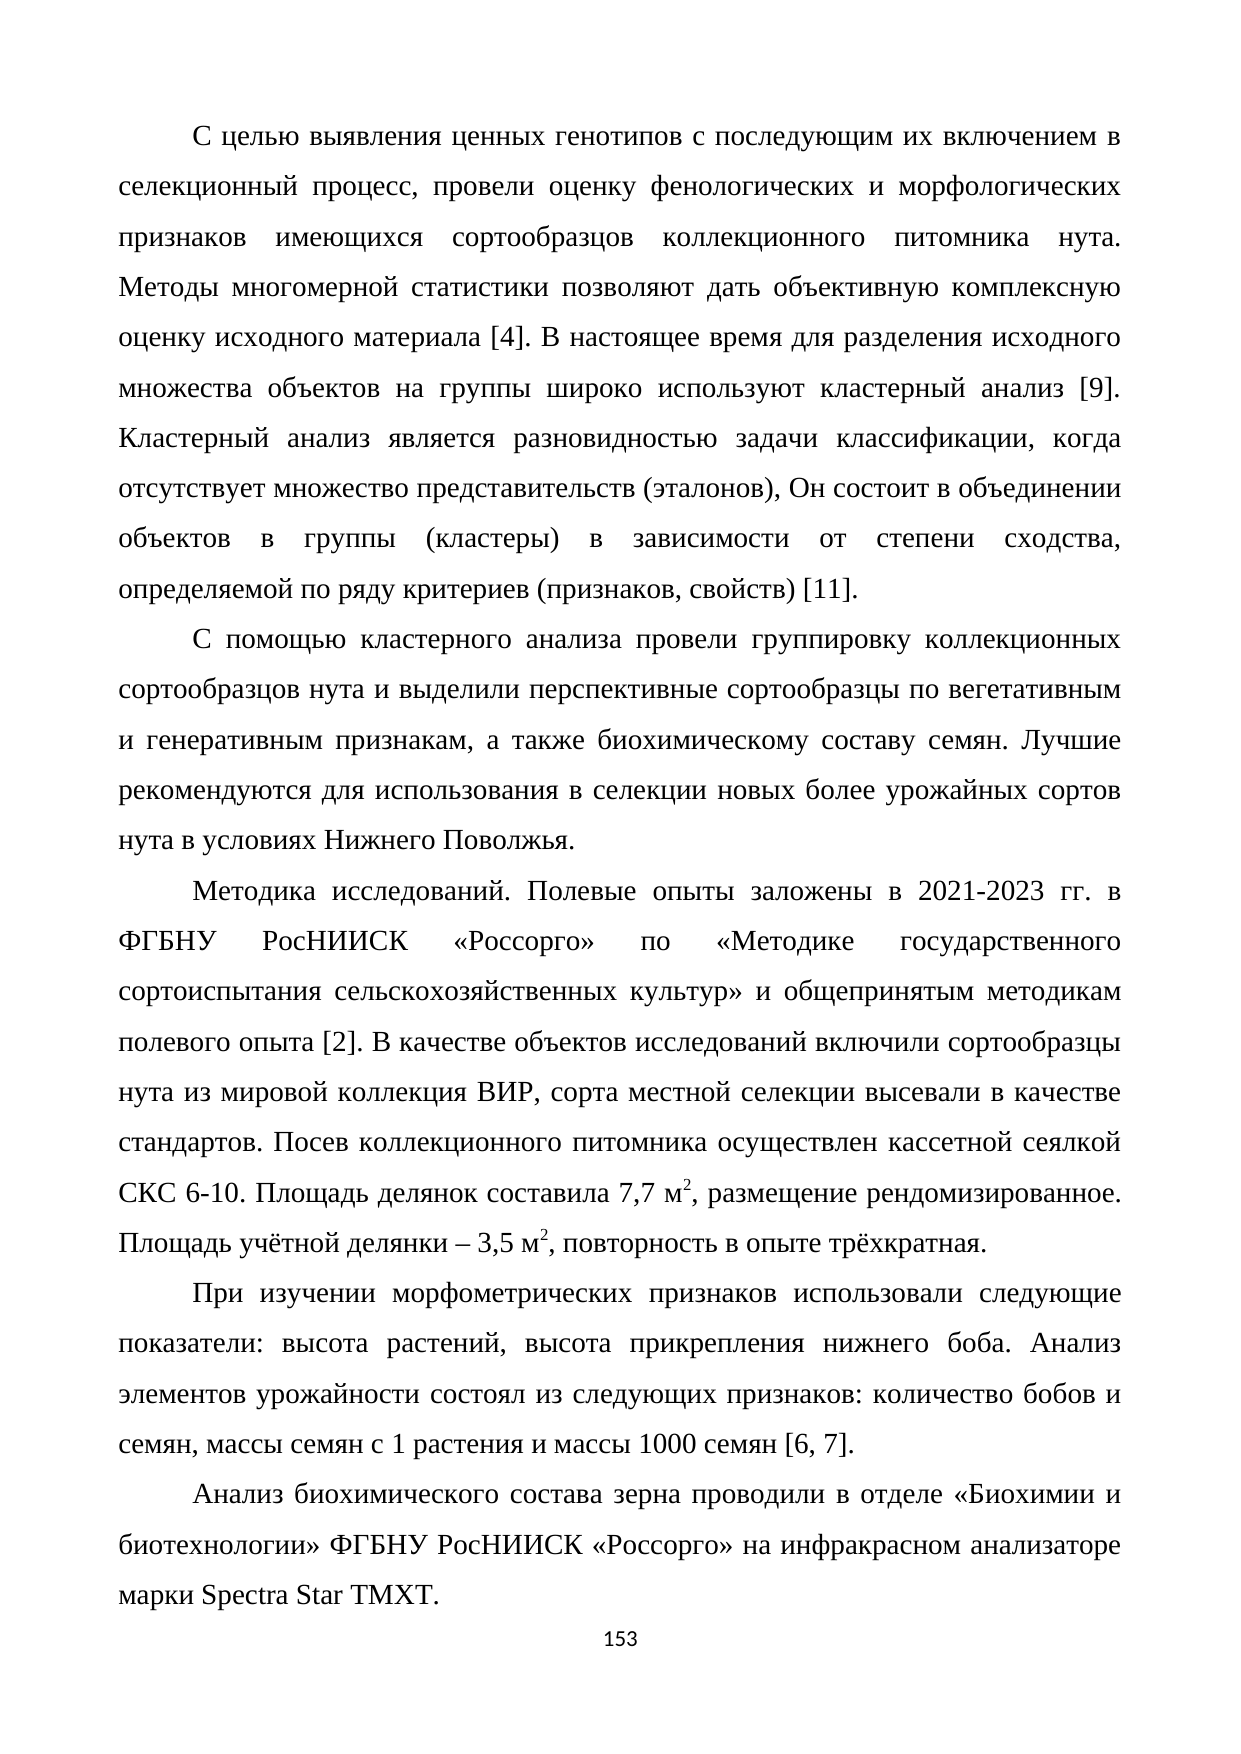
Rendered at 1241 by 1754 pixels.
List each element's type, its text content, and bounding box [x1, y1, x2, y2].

text При изучении морфометрических признаков использовали следующие показатели: высота растений, высота прикрепления нижнего боба. Анализ элементов урожайности состоял из следующих признаков: количество бобов и семян, массы семян с 1 растения и массы 1000 семян [6, 7]. [118, 1275, 1122, 1460]
text Методика исследований. Полевые опыты заложены в 2021-2023 гг. в ФГБНУ РосНИИСК «Россорго» по «Методике государственного сортоиспытания сельскохозяйственных культур» и общепринятым методикам полевого опыта [2]. В качестве объектов исследований включили сортообразцы нута из мировой коллекция ВИР, сорта местной селекции высевали в качестве стандартов. Посев коллекционного питомника осуществлен кассетной сеялкой СКС 6-10. Площадь делянок составила 7,7 м2, размещение рендомизированное. Площадь учётной делянки – 3,5 м2, повторность в опыте трёхкратная. [118, 873, 1122, 1258]
text С помощью кластерного анализа провели группировку коллекционных сортообразцов нута и выделили перспективные сортообразцы по вегетативным и генеративным признакам, а также биохимическому составу семян. Лучшие рекомендуются для использования в селекции новых более урожайных сортов нута в условиях Нижнего Поволжья. [118, 621, 1122, 856]
text С целью выявления ценных генотипов с последующим их включением в селекционный процесс, провели оценку фенологических и морфологических признаков имеющихся сортообразцов коллекционного питомника нута. Методы многомерной статистики позволяют дать объективную комплексную оценку исходного материала [4]. В настоящее время для разделения исходного множества объектов на группы широко используют кластерный анализ [9]. Кластерный анализ является разновидностью задачи классификации, когда отсутствует множество представительств (эталонов), Он состоит в объединении объектов в группы (кластеры) в зависимости от степени сходства, определяемой по ряду критериев (признаков, свойств) [11]. [118, 118, 1122, 604]
text Анализ биохимического состава зерна проводили в отделе «Биохимии и биотехнологии» ФГБНУ РосНИИСК «Россорго» на инфракрасном анализаторе марки Spectra Star TMXT. [118, 1477, 1122, 1611]
